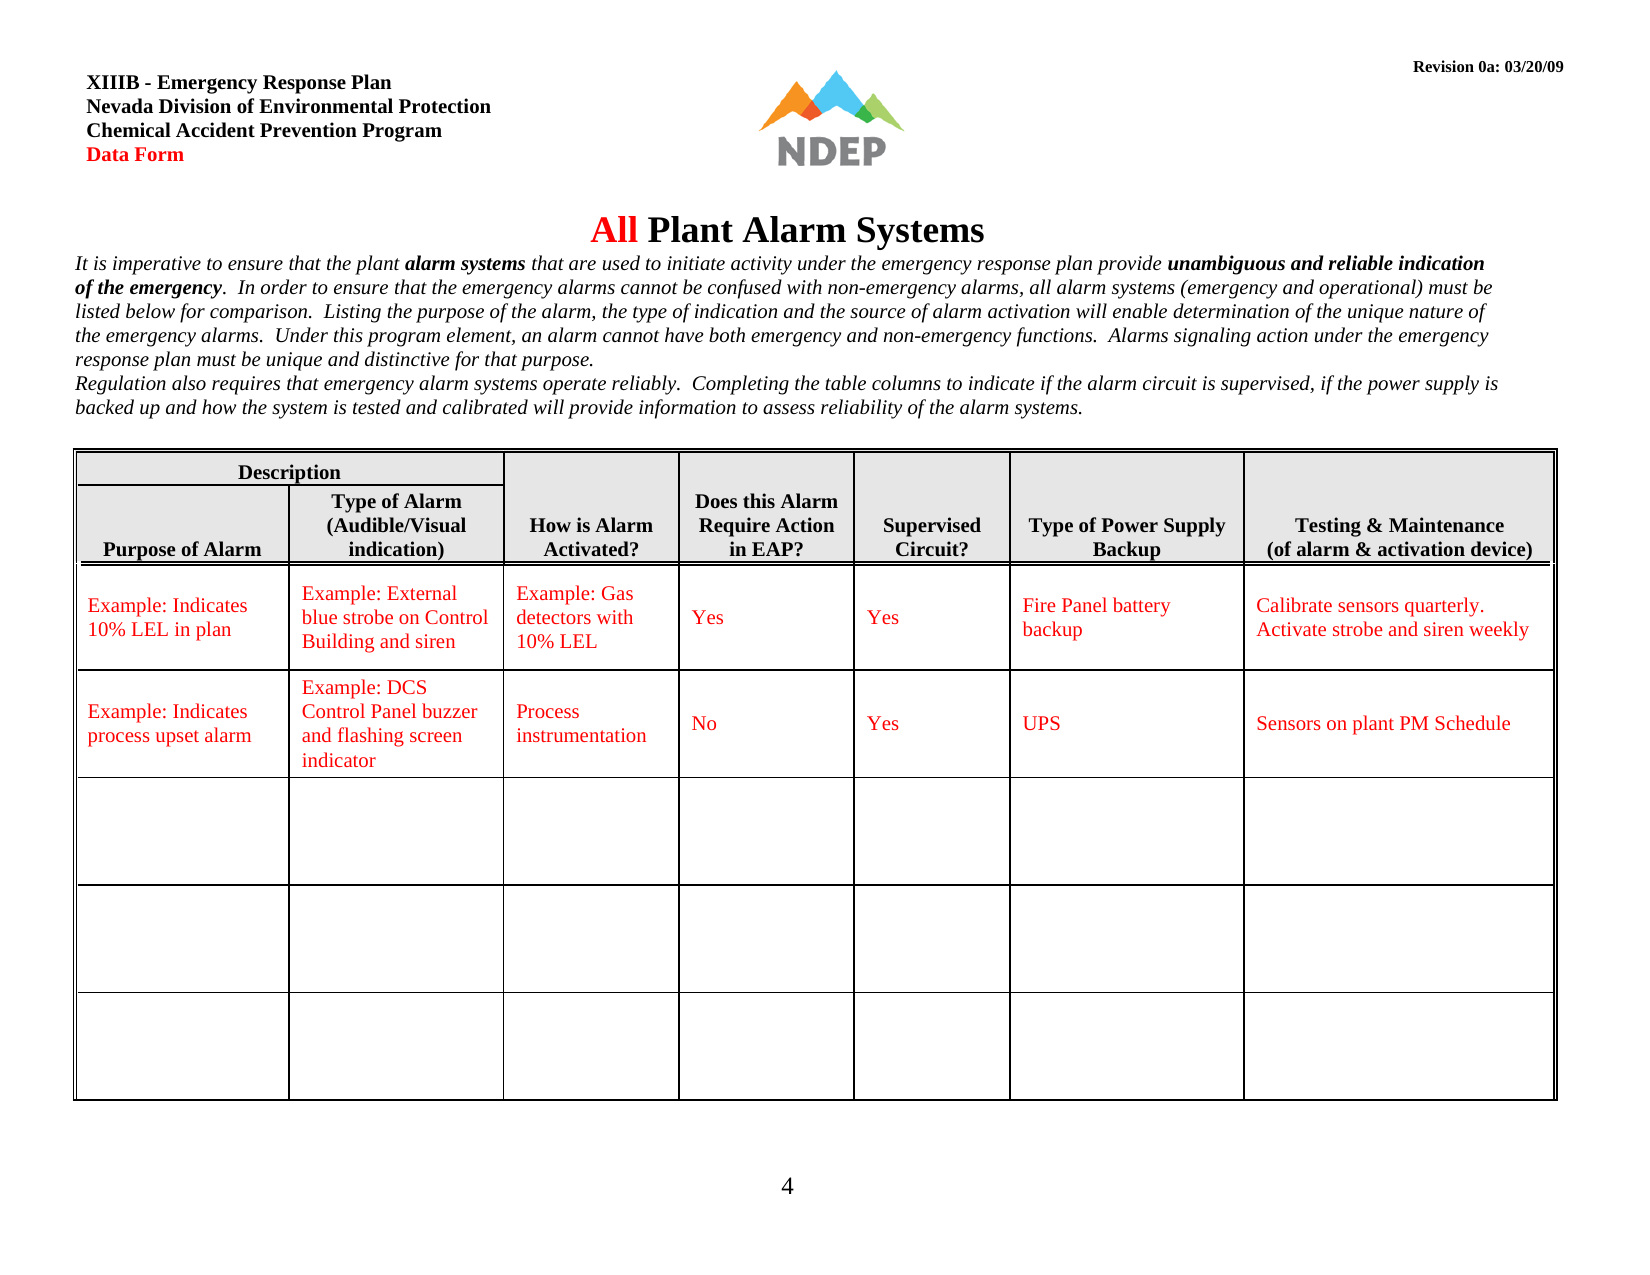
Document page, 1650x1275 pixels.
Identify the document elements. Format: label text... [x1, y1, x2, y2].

table_cell [1245, 778, 1553, 884]
table_header Type of Power Supply Backup [1011, 453, 1243, 561]
table_cell [855, 993, 1009, 1099]
table_cell Calibrate sensors quarterly. Activate strobe and siren weekly [1245, 561, 1555, 669]
table_cell [1245, 993, 1553, 1099]
table_cell Purpose of Alarm [77, 485, 288, 561]
table_cell Example: Indicates 10% LEL in plan [75, 561, 288, 669]
table_header Does this Alarm Require Action in EAP? [680, 453, 853, 561]
table_header How is Alarm Activated? [505, 453, 678, 561]
text Regulation also requires that emergency alarm systems operate reliably. Completing the table columns to indicate if the alarm circuit is supervised, if the power supply is backed up and how the system is tested and calibrated will provide information to assess reliability of the alarm systems. [75, 371, 1500, 419]
table_cell Example: Indicates process upset alarm [77, 670, 288, 776]
table_cell [680, 886, 853, 992]
table_cell [680, 993, 853, 1099]
table_cell Example: Gas detectors with 10% LEL [504, 566, 678, 669]
table_cell Yes [855, 566, 1009, 669]
table_header Testing & Maintenance (of alarm & activation device) [1245, 453, 1553, 561]
table_cell [855, 886, 1009, 992]
table_cell Example: DCS Control Panel buzzer and flashing screen indicator [290, 671, 503, 776]
picture [758, 70, 905, 166]
table_cell Sensors on plant PM Schedule [1245, 671, 1553, 776]
table_cell [504, 778, 678, 884]
table_cell UPS [1011, 671, 1243, 776]
table_cell [290, 886, 503, 992]
table_cell [855, 778, 1009, 884]
table_cell [290, 993, 503, 1099]
table_cell [1011, 778, 1243, 884]
table_cell Yes [680, 566, 853, 669]
table_cell Yes [855, 671, 1009, 776]
table_cell [77, 778, 288, 884]
table_cell [1011, 886, 1243, 992]
table_cell No [680, 671, 853, 776]
table_header Description [77, 453, 503, 484]
subtitle All Plant Alarm Systems [75, 208, 1500, 251]
table_cell [1011, 993, 1243, 1099]
table_cell Process instrumentation [504, 671, 678, 776]
table_cell [504, 886, 678, 992]
table_cell [77, 993, 288, 1099]
table_header Supervised Circuit? [855, 453, 1009, 561]
table_cell Fire Panel battery backup [1011, 566, 1243, 669]
table_cell [77, 885, 288, 992]
table_cell Example: External blue strobe on and siren [290, 566, 503, 669]
table_cell [680, 778, 853, 884]
table_cell [504, 993, 678, 1099]
table_cell [1245, 886, 1553, 992]
table_cell Type of Alarm (Audible/Visual indication) [290, 486, 503, 561]
table_cell [290, 778, 503, 884]
text It is imperative to ensure that the plant alarm systems that are used to initiate activity under the emergency response plan provide unambiguous and reliable indication of the emergency. In order to ensure that the emergency alarms cannot be confused with non-emergency alarms, all alarm systems (emergency and operational) must be listed below for comparison. Listing the purpose of the alarm, the type of indication and the source of alarm activation will enable determination of the unique nature of the emergency alarms. Under this program element, an alarm cannot have both emergency and non-emergency functions. Alarms signaling action under the emergency response plan must be unique and distinctive for that purpose. [75, 251, 1500, 371]
